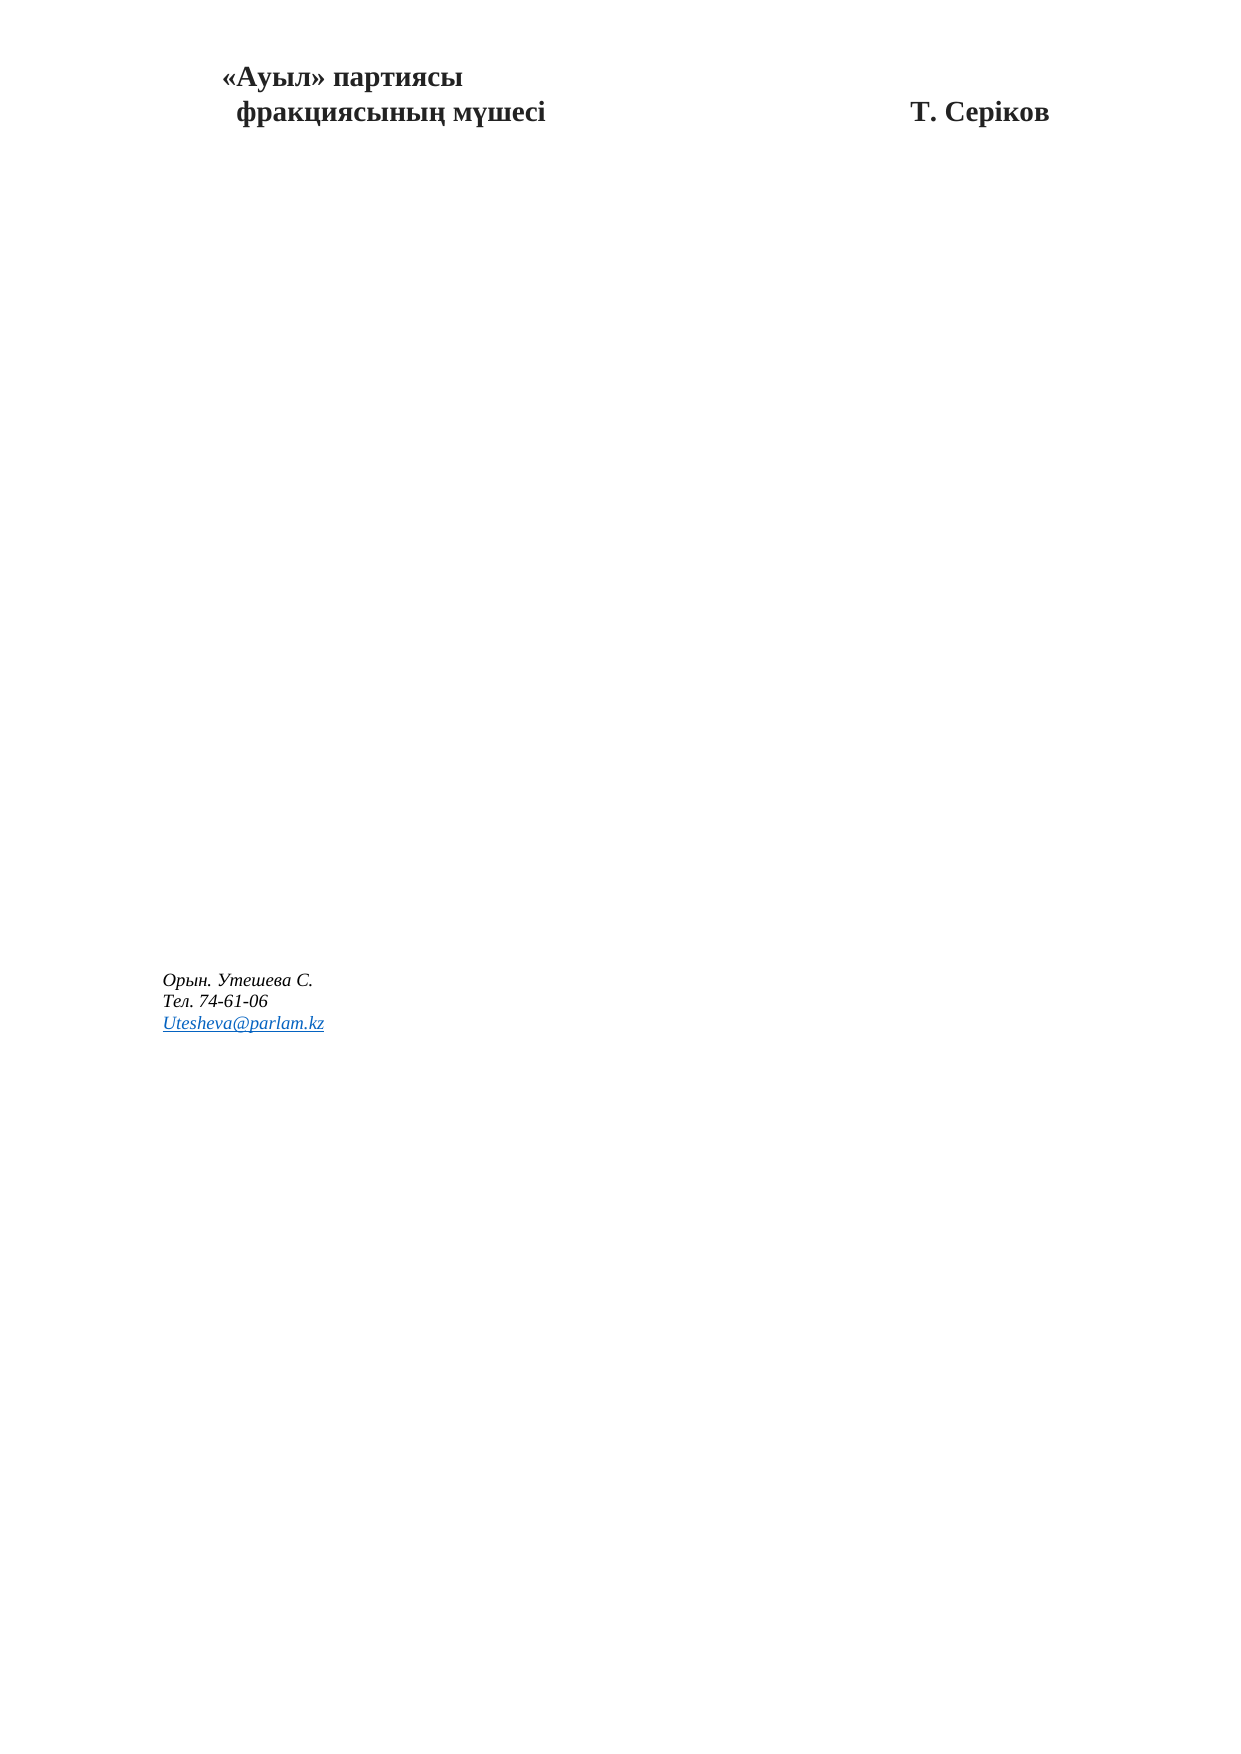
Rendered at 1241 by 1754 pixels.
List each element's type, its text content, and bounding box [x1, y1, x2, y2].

text Орын. Утешева С. Тел. 74-61-06 [162, 969, 1152, 1012]
text «Ауыл» партиясы [162, 59, 1152, 93]
text фракциясының мүшесі Т. Серіков [162, 94, 1152, 128]
text Utesheva@pаrlam.kz [162, 1012, 1152, 1033]
